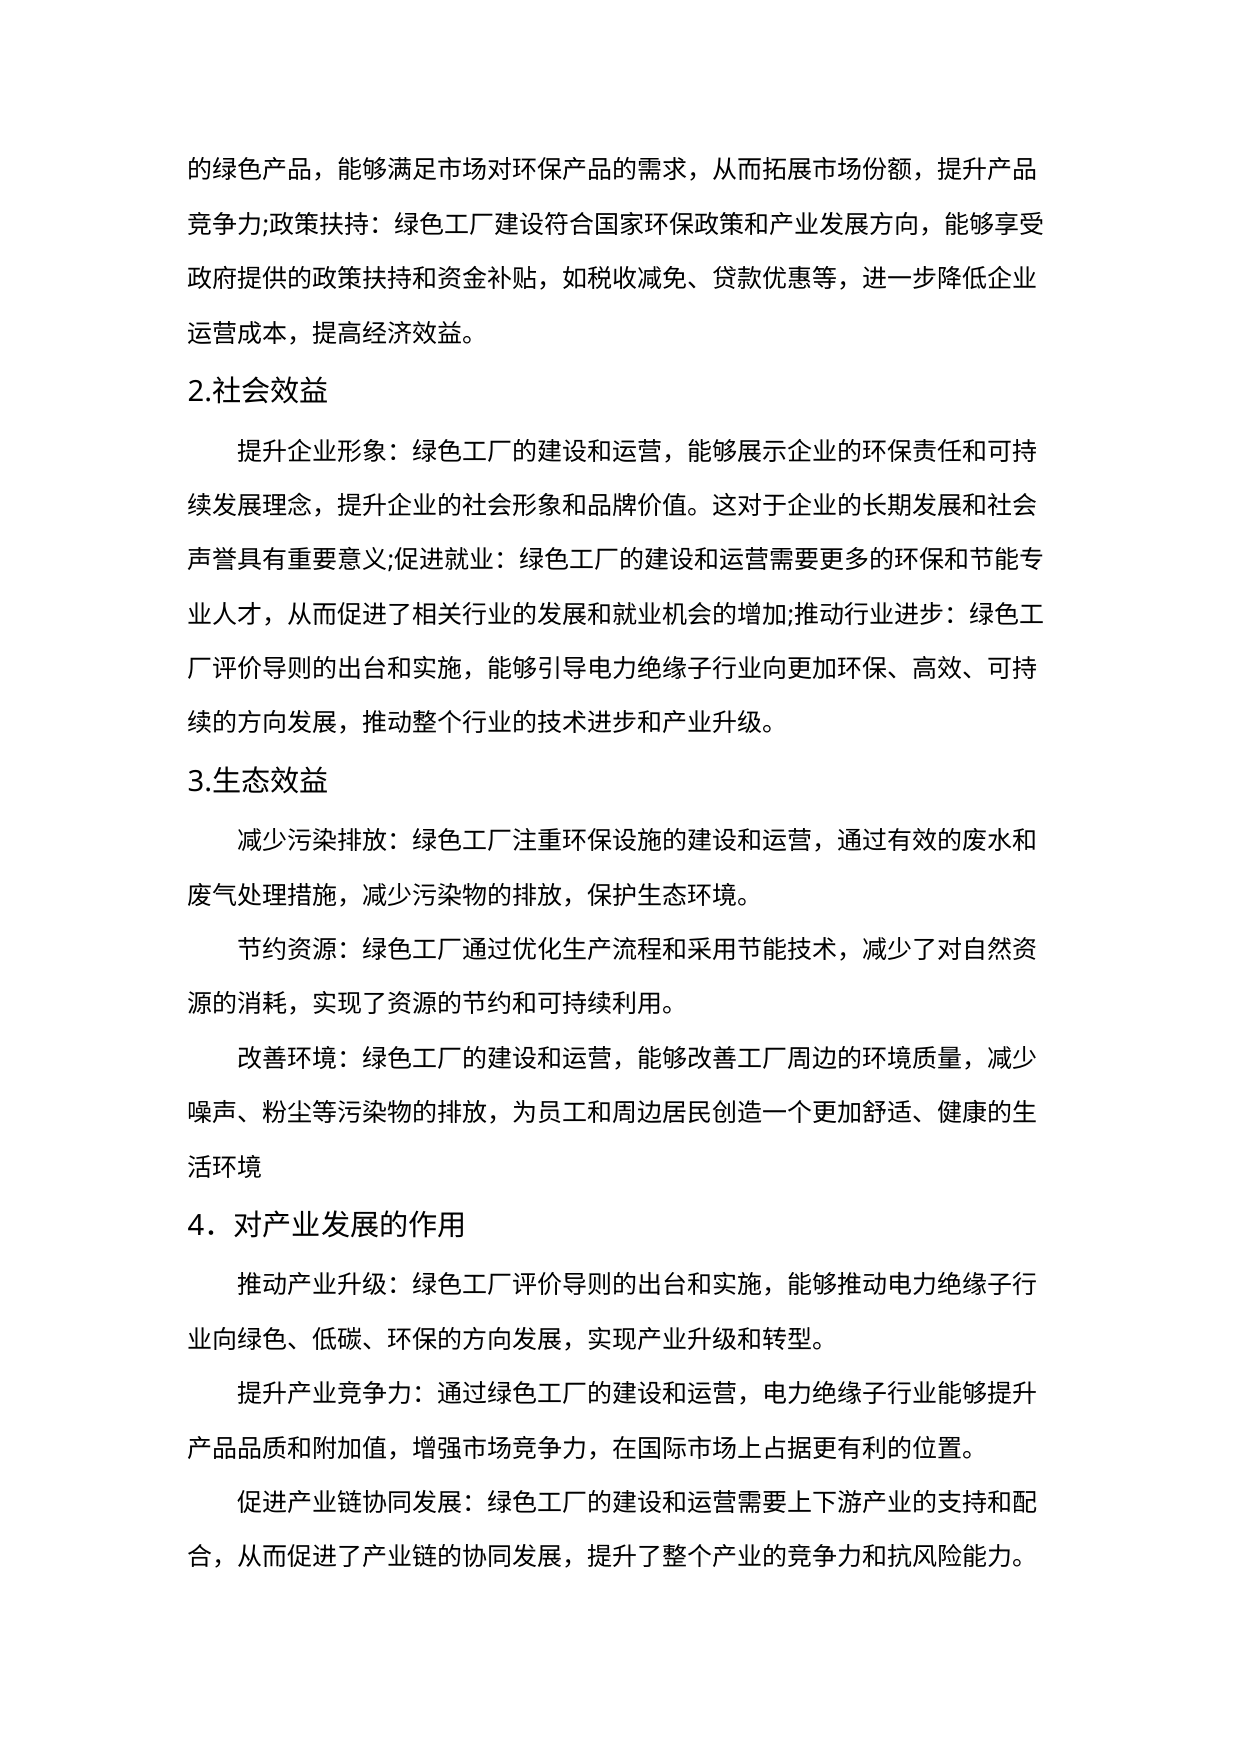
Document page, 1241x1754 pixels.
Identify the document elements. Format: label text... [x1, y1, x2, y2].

text 4．对产业发展的作用 [187, 1201, 1053, 1244]
text 3.生态效益 [187, 757, 1053, 800]
text 提升企业形象：绿色工厂的建设和运营，能够展示企业的环保责任和可持续发展理念，提升企业的社会形象和品牌价值。这对于企业的长期发展和社会声誉具有重要意义;促进就业：绿色工厂的建设和运营需要更多的环保和节能专业人才，从而促进了相关行业的发展和就业机会的增加;推动行业进步：绿色工厂评价导则的出台和实施，能够引导电力绝缘子行业向更加环保、高效、可持续的方向发展，推动整个行业的技术进步和产业升级。 [187, 431, 1053, 739]
text 2.社会效益 [187, 367, 1053, 410]
text 改善环境：绿色工厂的建设和运营，能够改善工厂周边的环境质量，减少噪声、粉尘等污染物的排放，为员工和周边居民创造一个更加舒适、健康的生活环境 [187, 1038, 1053, 1183]
text 推动产业升级：绿色工厂评价导则的出台和实施，能够推动电力绝缘子行业向绿色、低碳、环保的方向发展，实现产业升级和转型。 [187, 1265, 1053, 1356]
text 提升产业竞争力：通过绿色工厂的建设和运营，电力绝缘子行业能够提升产品品质和附加值，增强市场竞争力，在国际市场上占据更有利的位置。 [187, 1374, 1053, 1464]
text 促进产业链协同发展：绿色工厂的建设和运营需要上下游产业的支持和配合，从而促进了产业链的协同发展，提升了整个产业的竞争力和抗风险能力。 [187, 1482, 1053, 1573]
text 节约资源：绿色工厂通过优化生产流程和采用节能技术，减少了对自然资源的消耗，实现了资源的节约和可持续利用。 [187, 929, 1053, 1020]
text 减少污染排放：绿色工厂注重环保设施的建设和运营，通过有效的废水和废气处理措施，减少污染物的排放，保护生态环境。 [187, 821, 1053, 911]
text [187, 150, 1053, 349]
